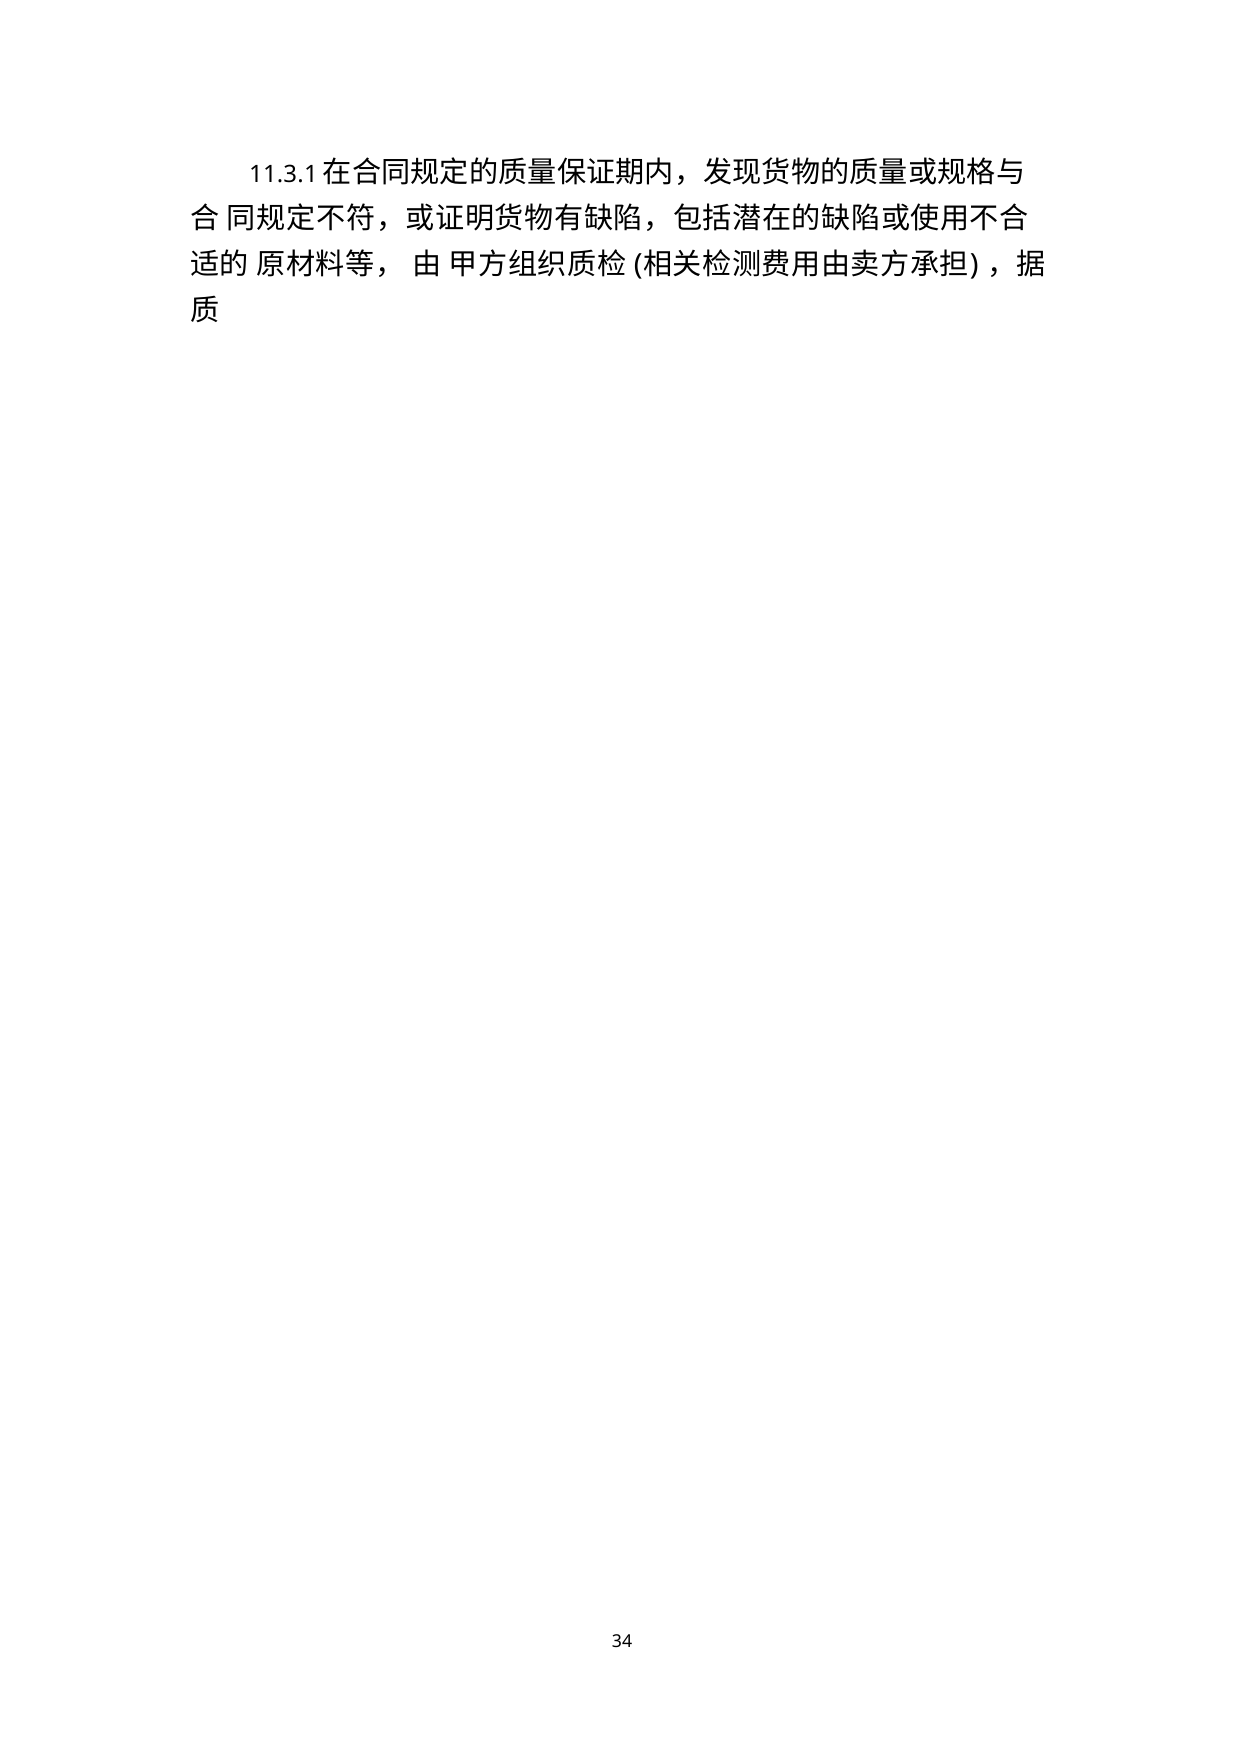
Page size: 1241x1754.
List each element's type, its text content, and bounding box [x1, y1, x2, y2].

text 11.3.1在合同规定的质量保证期内，发现货物的质量或规格与合 同规定不符，或证明货物有缺陷，包括潜在的缺陷或使用不合适的 原材料等， 由 甲方组织质检 (相关检测费用由卖方承担) ，据质 [190, 149, 1054, 328]
